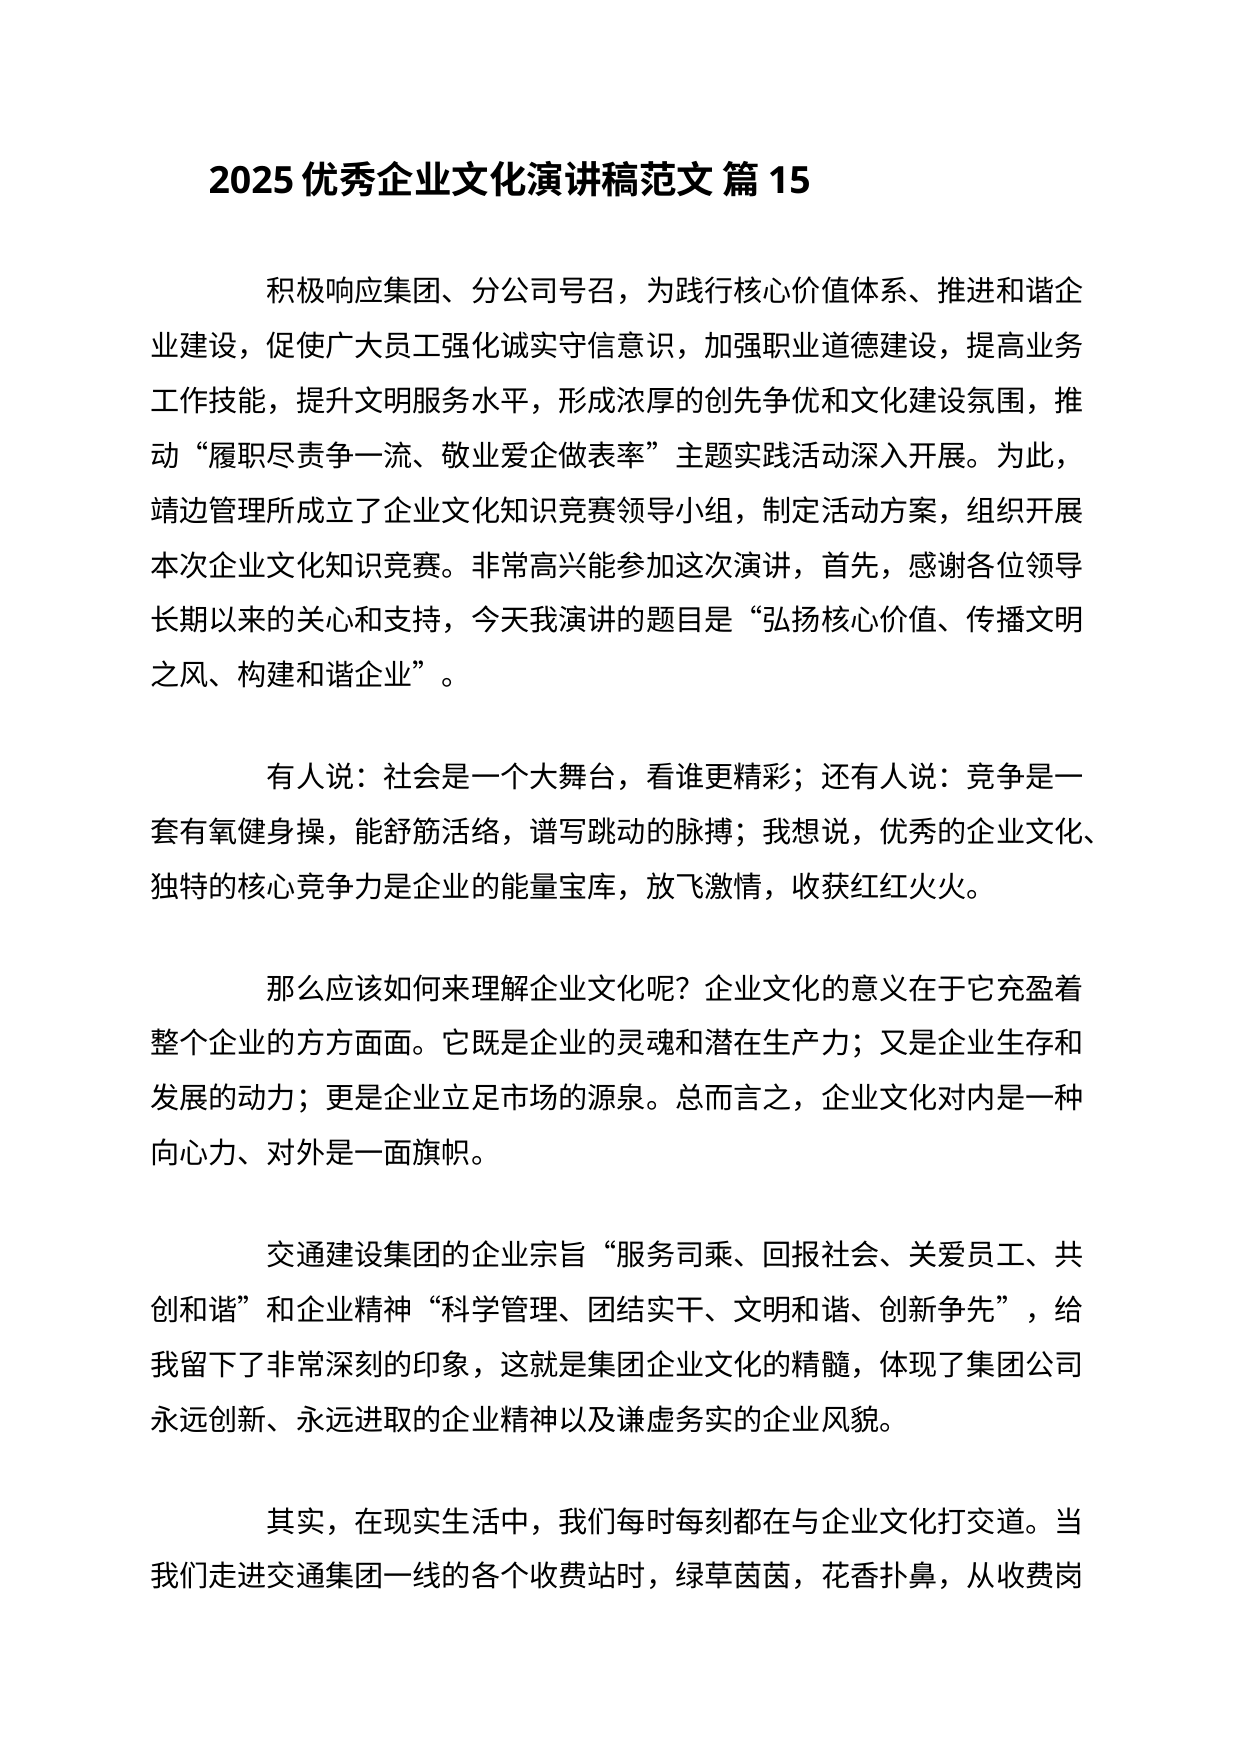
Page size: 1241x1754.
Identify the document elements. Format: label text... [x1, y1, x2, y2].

text 积极响应集团、分公司号召，为践行核心价值体系、推进和谐企业建设，促使广大员工强化诚实守信意识，加强职业道德建设，提高业务工作技能，提升文明服务水平，形成浓厚的创先争优和文化建设氛围，推动“履职尽责争一流、敬业爱企做表率”主题实践活动深入开展。为此，靖边管理所成立了企业文化知识竞赛领导小组，制定活动方案，组织开展本次企业文化知识竞赛。非常高兴能参加这次演讲，首先，感谢各位领导长期以来的关心和支持，今天我演讲的题目是“弘扬核心价值、传播文明之风、构建和谐企业”。 [150, 268, 1090, 694]
text 2025优秀企业文化演讲稿范文 篇15 [150, 150, 1090, 204]
text 有人说：社会是一个大舞台，看谁更精彩；还有人说：竞争是一套有氧健身操，能舒筋活络，谱写跳动的脉搏；我想说，优秀的企业文化、独特的核心竞争力是企业的能量宝库，放飞激情，收获红红火火。 [150, 754, 1090, 906]
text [150, 1498, 1090, 1595]
text 那么应该如何来理解企业文化呢？企业文化的意义在于它充盈着整个企业的方方面面。它既是企业的灵魂和潜在生产力；又是企业生存和发展的动力；更是企业立足市场的源泉。总而言之，企业文化对内是一种向心力、对外是一面旗帜。 [150, 965, 1090, 1172]
text 交通建设集团的企业宗旨“服务司乘、回报社会、关爱员工、共创和谐”和企业精神“科学管理、团结实干、文明和谐、创新争先”，给我留下了非常深刻的印象，这就是集团企业文化的精髓，体现了集团公司永远创新、永远进取的企业精神以及谦虚务实的企业风貌。 [150, 1232, 1090, 1439]
